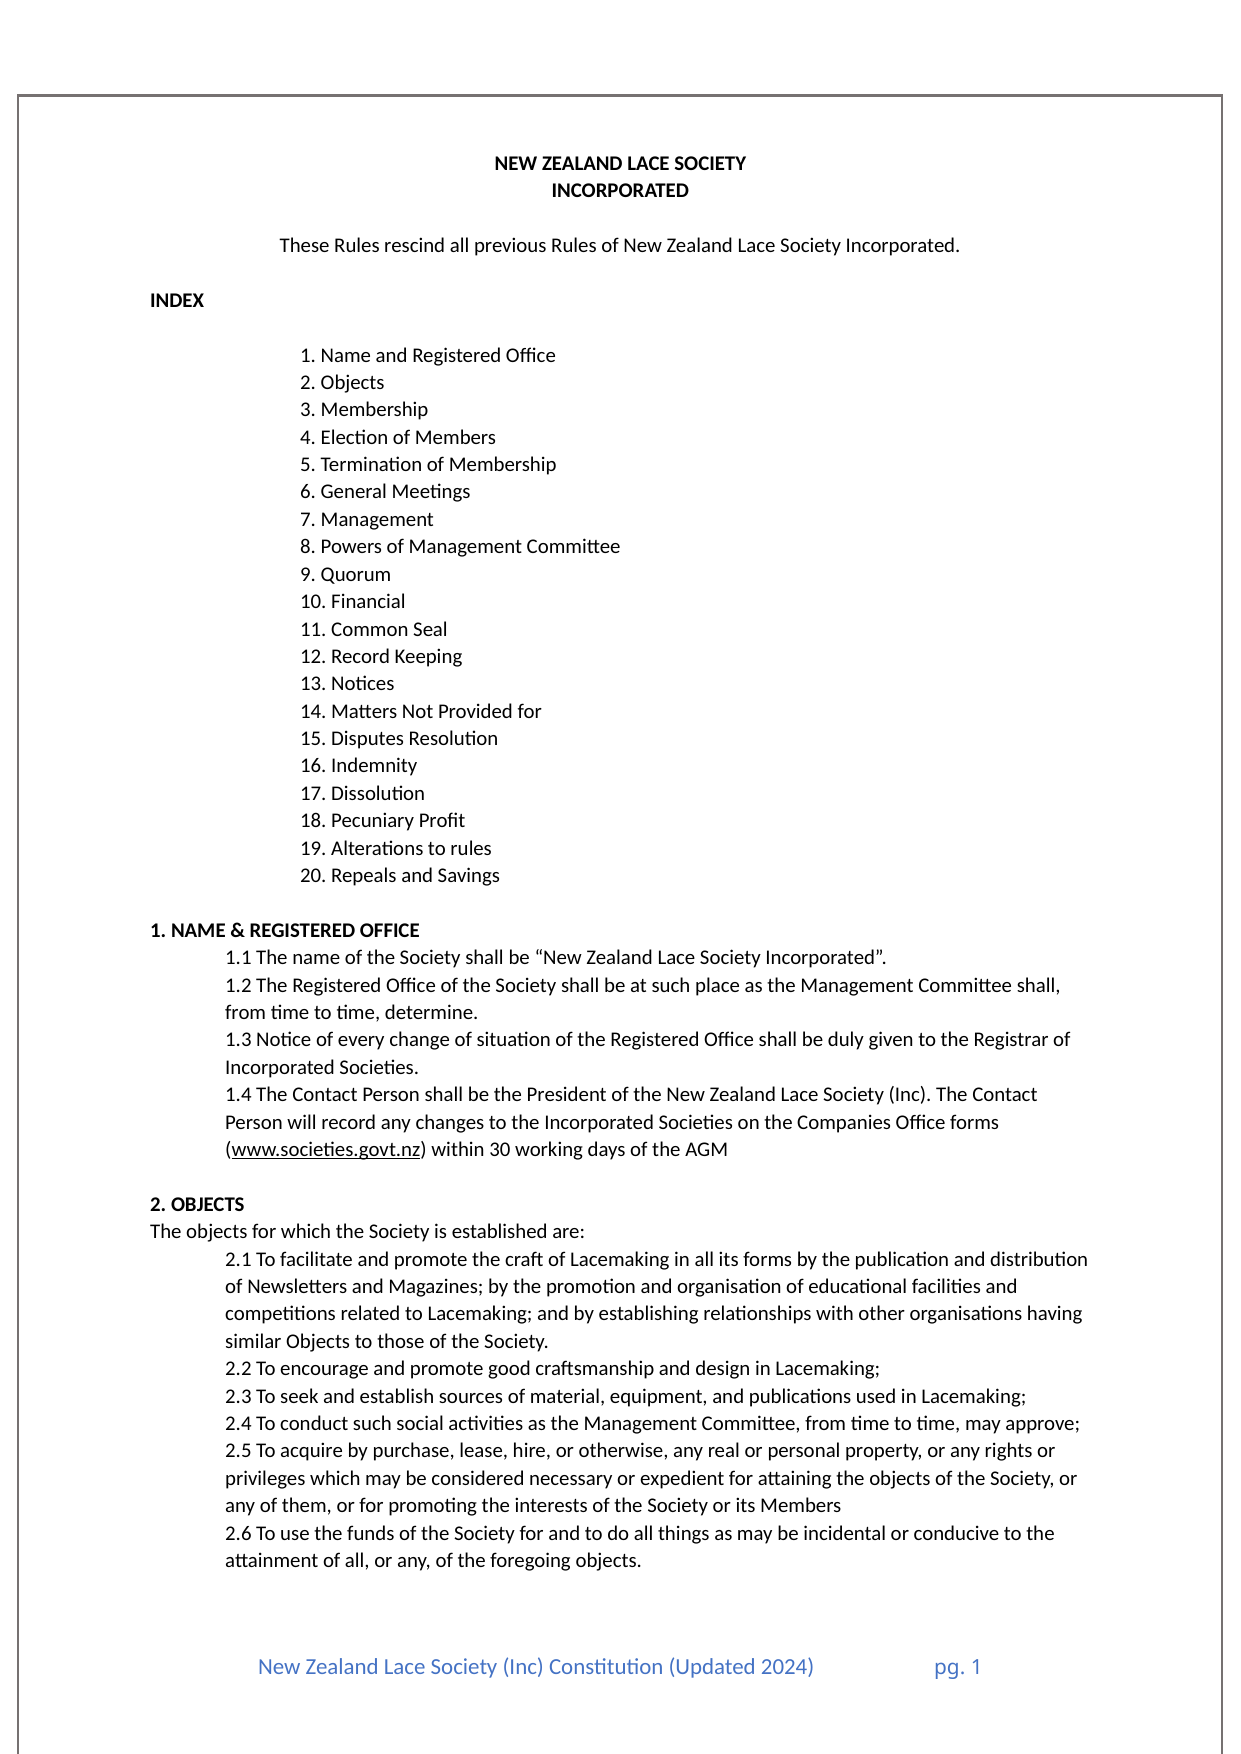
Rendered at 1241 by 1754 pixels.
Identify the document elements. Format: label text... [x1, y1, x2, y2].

text 2.1 To facilitate and promote the craft of Lacemaking in all its forms by the publication and distribution of Newsletters and Magazines; by the promotion and organisation of educational facilities and competitions related to Lacemaking; and by establishing relationships with other organisations having similar Objects to those of the Society. [225, 1246, 1090, 1353]
text 4. Election of Members [300, 424, 1090, 449]
text 2.6 To use the funds of the Society for and to do all things as may be incidental or conducive to the attainment of all, or any, of the foregoing objects. [225, 1520, 1090, 1573]
text 11. Common Seal [300, 616, 1090, 641]
text 13. Notices [300, 671, 1090, 696]
text 2. OBJECTS [150, 1191, 1090, 1216]
text 10. Financial [300, 588, 1090, 614]
text 14. Matters Not Provided for [300, 698, 1090, 723]
text 5. Termination of Membership [300, 451, 1090, 477]
text 1.2 The Registered Office of the Society shall be at such place as the Management Committee shall, from time to time, determine. [225, 972, 1090, 1025]
text The objects for which the Society is established are: [150, 1218, 1090, 1244]
text 2.2 To encourage and promote good craftsmanship and design in Lacemaking; [150, 1355, 1090, 1381]
text 2. Objects [300, 369, 1090, 394]
text 7. Management [300, 506, 1090, 532]
text 12. Record Keeping [300, 643, 1090, 668]
text These Rules rescind all previous Rules of New Zealand Lace Society Incorporated. [150, 232, 1090, 258]
text 17. Dissolution [300, 780, 1090, 806]
text INDEX [150, 287, 1090, 312]
text 2.5 To acquire by purchase, lease, hire, or otherwise, any real or personal property, or any rights or privileges which may be considered necessary or expedient for attaining the objects of the Society, or any of them, or for promoting the interests of the Society or its Members [225, 1438, 1090, 1518]
text 1. NAME & REGISTERED OFFICE [150, 917, 1090, 942]
text 3. Membership [300, 397, 1090, 422]
text 2.3 To seek and establish sources of material, equipment, and publications used in Lacemaking; [225, 1383, 1090, 1408]
text 6. General Meetings [300, 479, 1090, 504]
text NEW ZEALAND LACE SOCIETY [150, 150, 1090, 175]
text 18. Pecuniary Profit [300, 807, 1090, 833]
text 20. Repeals and Savings [300, 862, 1090, 888]
text 1. Name and Registered Office [300, 342, 1090, 367]
text 2.4 To conduct such social activities as the Management Committee, from time to time, may approve; [225, 1410, 1090, 1436]
text 9. Quorum [300, 561, 1090, 586]
text 16. Indemnity [300, 753, 1090, 778]
text 1.1 The name of the Society shall be “New Zealand Lace Society Incorporated”. [150, 944, 1090, 970]
text 19. Alterations to rules [300, 835, 1090, 860]
text 15. Disputes Resolution [300, 725, 1090, 751]
text 8. Powers of Management Committee [300, 533, 1090, 559]
text INCORPORATED [150, 177, 1090, 203]
text 1.4 The Contact Person shall be the President of the New Zealand Lace Society (Inc). The Contact Person will record any changes to the Incorporated Societies on the Companies Office forms (www.societies.govt.nz) within 30 working days of the AGM [225, 1081, 1090, 1162]
text 1.3 Notice of every change of situation of the Registered Office shall be duly given to the Registrar of Incorporated Societies. [225, 1027, 1090, 1079]
